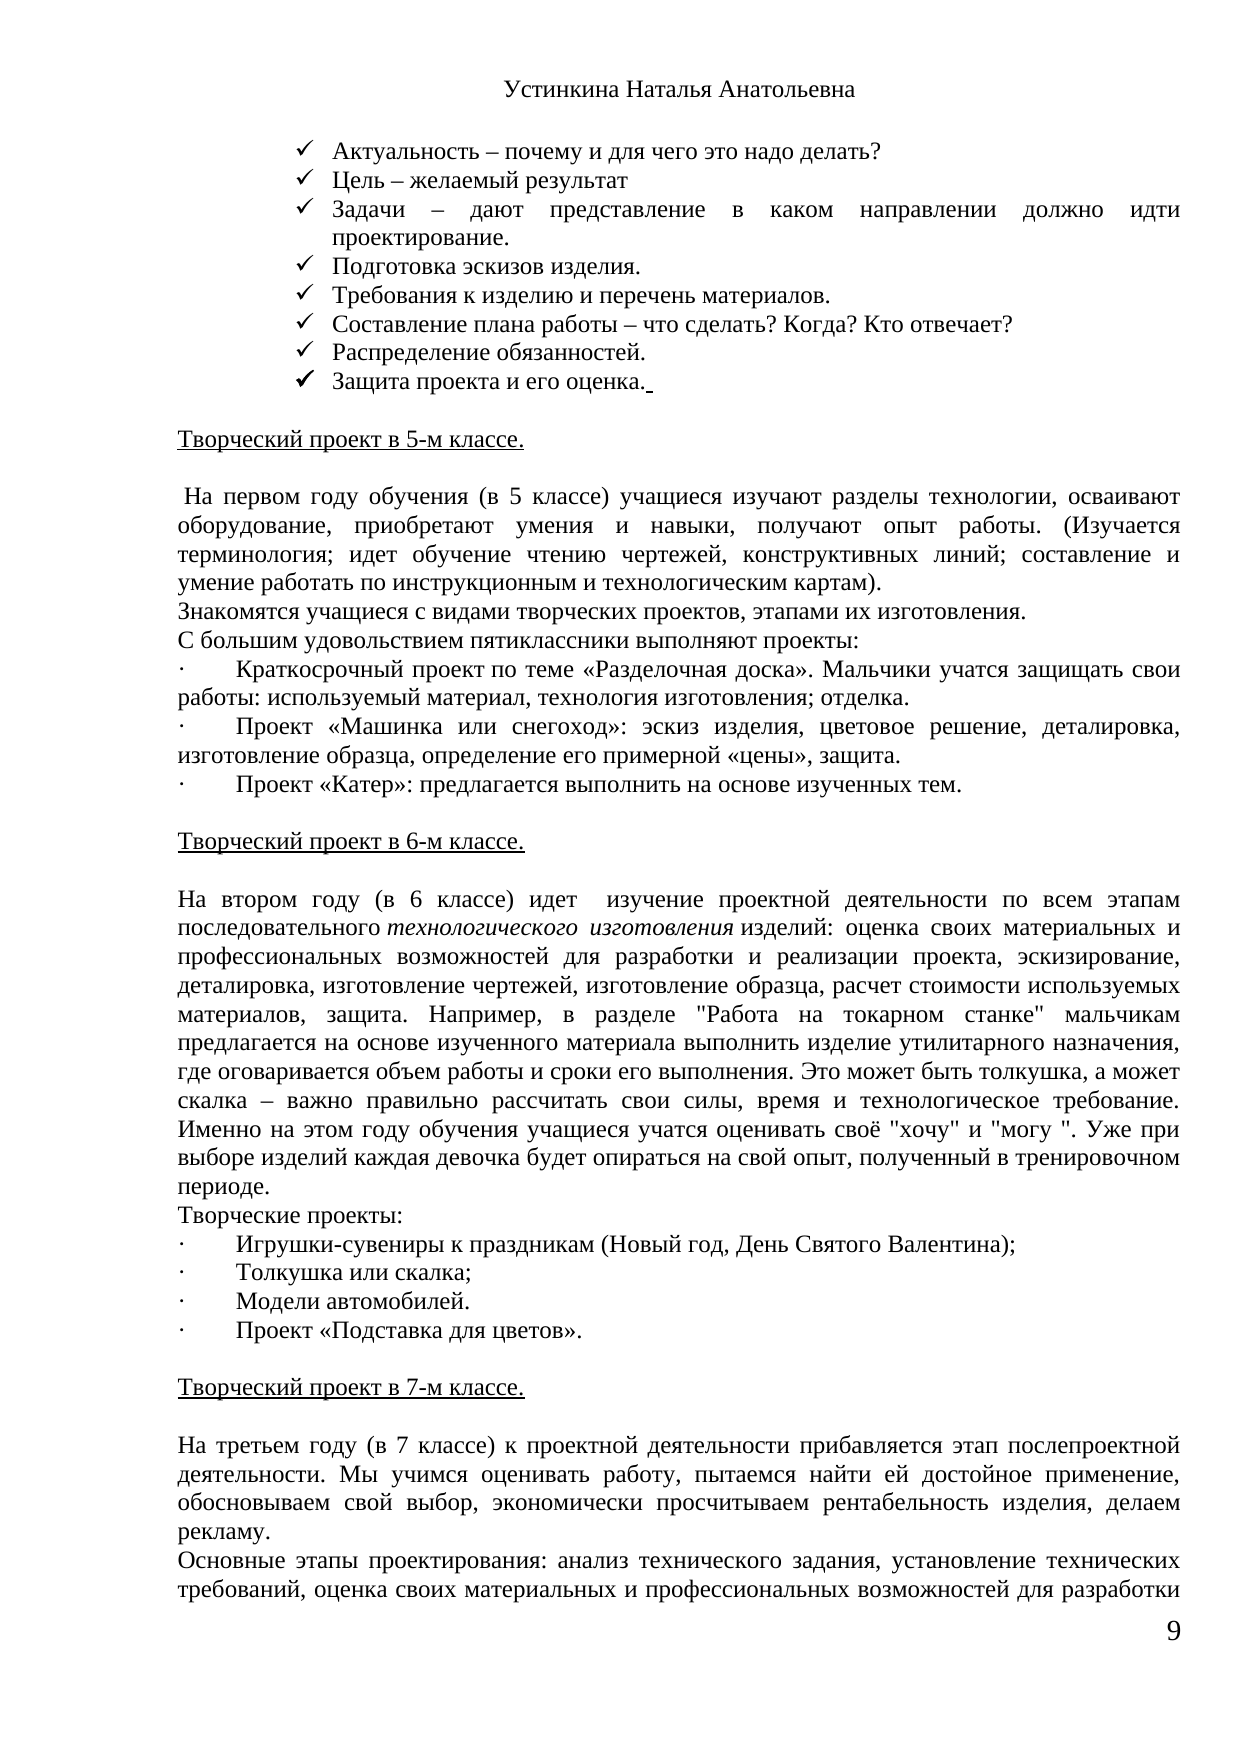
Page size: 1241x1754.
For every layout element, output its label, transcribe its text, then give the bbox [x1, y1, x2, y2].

list Цель – желаемый результат [294, 165, 1181, 194]
text · Проект «Машинка или снегоход»: эскиз изделия, цветовое решение, деталировка, изготовление образца, определение его примерной «цены», защита. [177, 711, 1181, 769]
text · Игрушки-сувениры к праздникам (Новый год, День Святого Валентина); [177, 1229, 1181, 1257]
text Творческий проект в 5-м классе. [177, 424, 1181, 452]
list Распределение обязанностей. [294, 337, 1181, 366]
text · Проект «Катер»: предлагается выполнить на основе изученных тем. [177, 769, 1181, 797]
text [177, 1545, 1181, 1602]
text Творческий проект в 7-м классе. [177, 1372, 1181, 1401]
text · Толкушка или скалка; [177, 1257, 1181, 1286]
text Творческие проекты: [177, 1200, 1181, 1229]
text На втором году (в 6 классе) идет изучение проектной деятельности по всем этапам последовательного технологического изготовления изделий: оценка своих материальных и профессиональных возможностей для разработки и реализации проекта, эскизирование, деталировка, изготовление чертежей, изготовление образца, расчет стоимости используемых материалов, защита. Например, в разделе "Работа на токарном станке" мальчикам предлагается на основе изученного материала выполнить изделие утилитарного назначения, где оговаривается объем работы и сроки его выполнения. Это может быть толкушка, а может скалка – важно правильно рассчитать свои силы, время и технологическое требование. Именно на этом году обучения учащиеся учатся оценивать своё "хочу" и "могу ". Уже при выборе изделий каждая девочка будет опираться на свой опыт, полученный в тренировочном периоде. [177, 884, 1181, 1200]
text С большим удовольствием пятиклассники выполняют проекты: [177, 625, 1181, 654]
text · Проект «Подставка для цветов». [177, 1315, 1181, 1344]
list Защита проекта и его оценка. [294, 366, 1181, 395]
text · Модели автомобилей. [177, 1286, 1181, 1315]
list Составление плана работы – что сделать? Когда? Кто отвечает? [294, 309, 1181, 337]
text На третьем году (в 7 классе) к проектной деятельности прибавляется этап послепроектной деятельности. Мы учимся оценивать работу, пытаемся найти ей достойное применение, обосновываем свой выбор, экономически просчитываем рентабельность изделия, делаем рекламу. [177, 1430, 1181, 1545]
text Творческий проект в 6-м классе. [177, 826, 1181, 855]
list Подготовка эскизов изделия. [294, 251, 1181, 280]
list Задачи – дают представление в каком направлении должно идти проектирование. [294, 194, 1181, 251]
list Требования к изделию и перечень материалов. [294, 280, 1181, 309]
text Знакомятся учащиеся с видами творческих проектов, этапами их изготовления. [177, 596, 1181, 625]
text На первом году обучения (в 5 классе) учащиеся изучают разделы технологии, осваивают оборудование, приобретают умения и навыки, получают опыт работы. (Изучается терминология; идет обучение чтению чертежей, конструктивных линий; составление и умение работать по инструкционным и технологическим картам). [177, 481, 1181, 596]
list Актуальность – почему и для чего это надо делать? [294, 136, 1181, 165]
text · Краткосрочный проект по теме «Разделочная доска». Мальчики учатся защищать свои работы: используемый материал, технология изготовления; отделка. [177, 654, 1181, 711]
